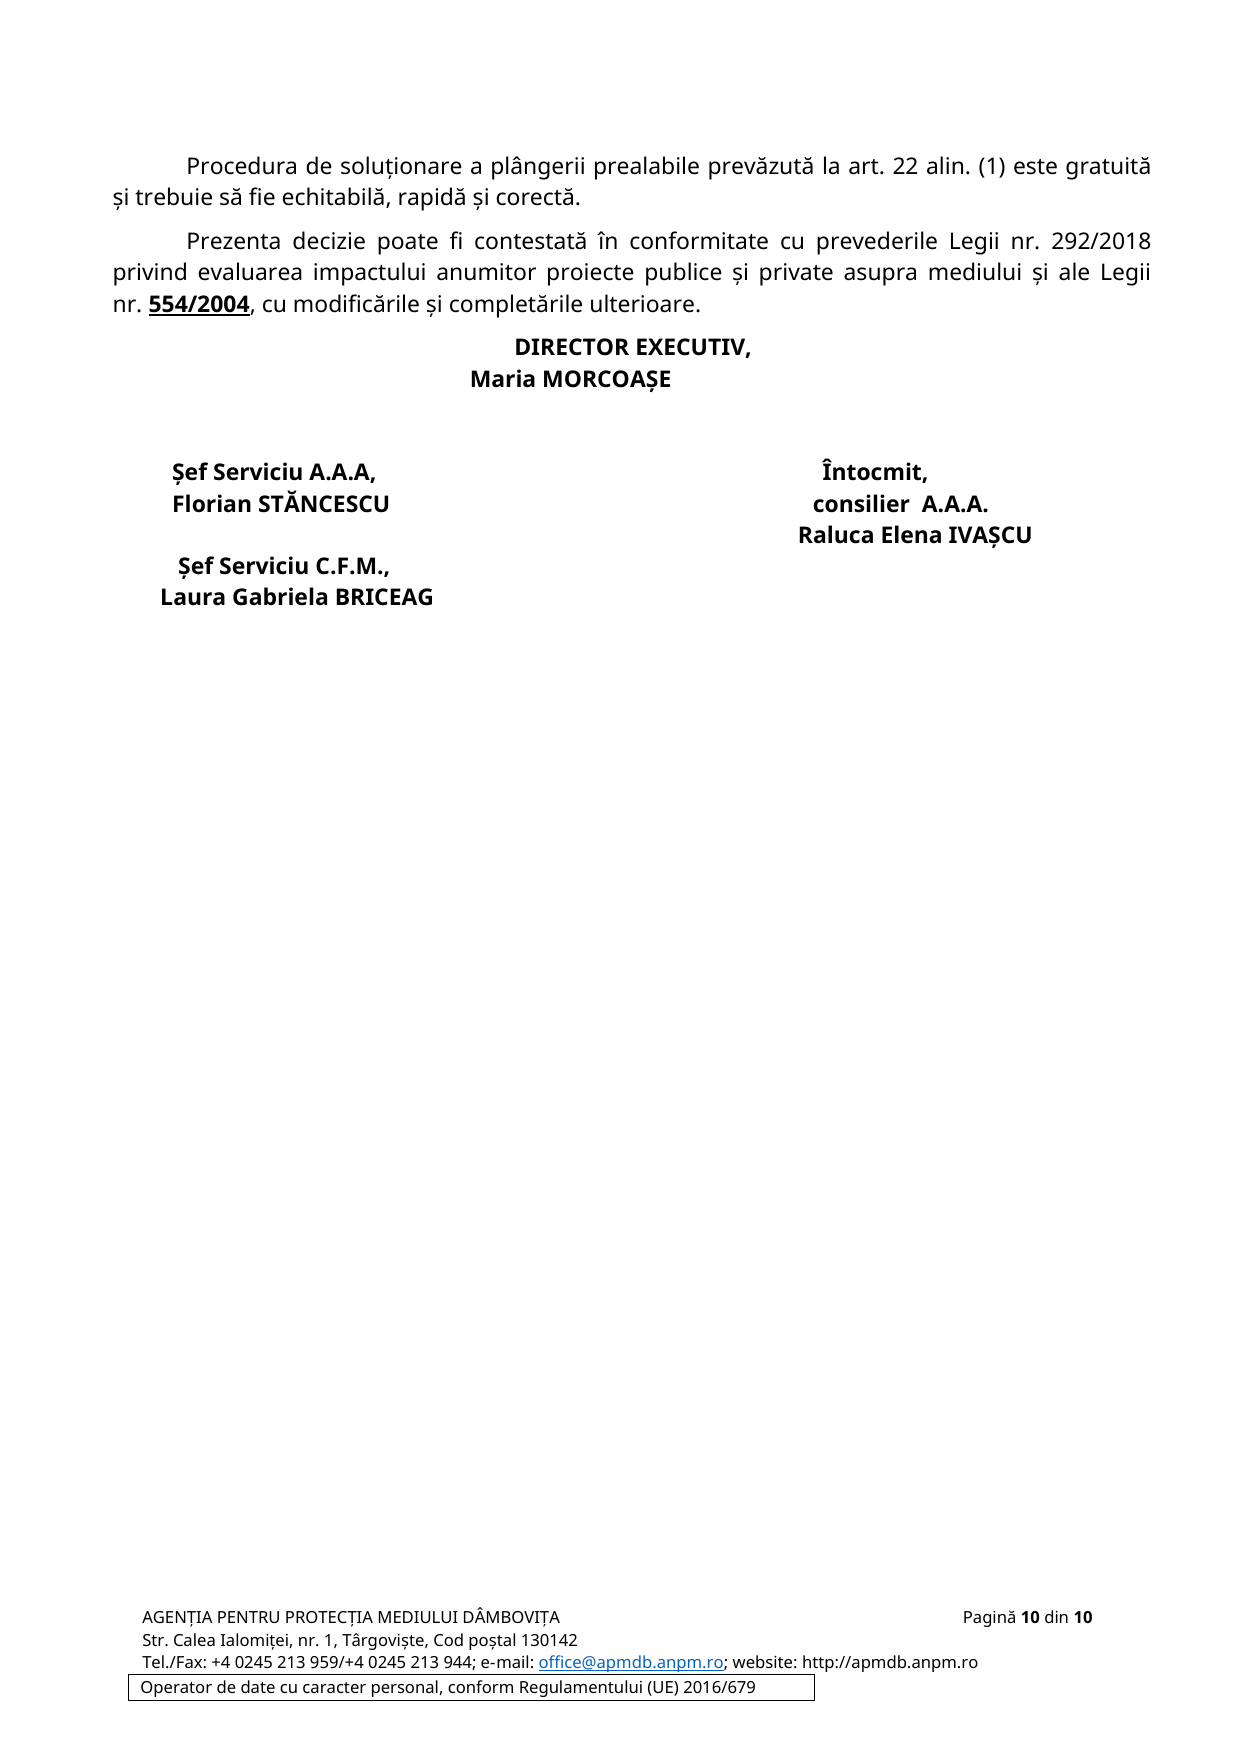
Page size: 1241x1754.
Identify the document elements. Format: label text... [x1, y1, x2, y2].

text DIRECTOR EXECUTIV, [112, 331, 1153, 362]
text Laura Gabriela BRICEAG [112, 581, 1153, 612]
text Florian STĂNCESCU consilier A.A.A. [112, 487, 1153, 519]
text Șef Serviciu A.A.A, Întocmit, [112, 456, 1153, 487]
text Procedura de soluţionare a plângerii prealabile prevăzută la art. 22 alin. (1) este gratuită şi trebuie să fie echitabilă, rapidă şi corectă. [112, 150, 1153, 212]
text Șef Serviciu C.F.M., [112, 550, 1153, 581]
text Maria MORCOAȘE [112, 362, 1153, 394]
text Prezenta decizie poate fi contestată în conformitate cu prevederile Legii nr. 292/2018 privind evaluarea impactului anumitor proiecte publice şi private asupra mediului şi ale Legii nr. 554/2004, cu modificările şi completările ulterioare. [112, 225, 1153, 319]
text Raluca Elena IVAȘCU [112, 519, 1153, 550]
